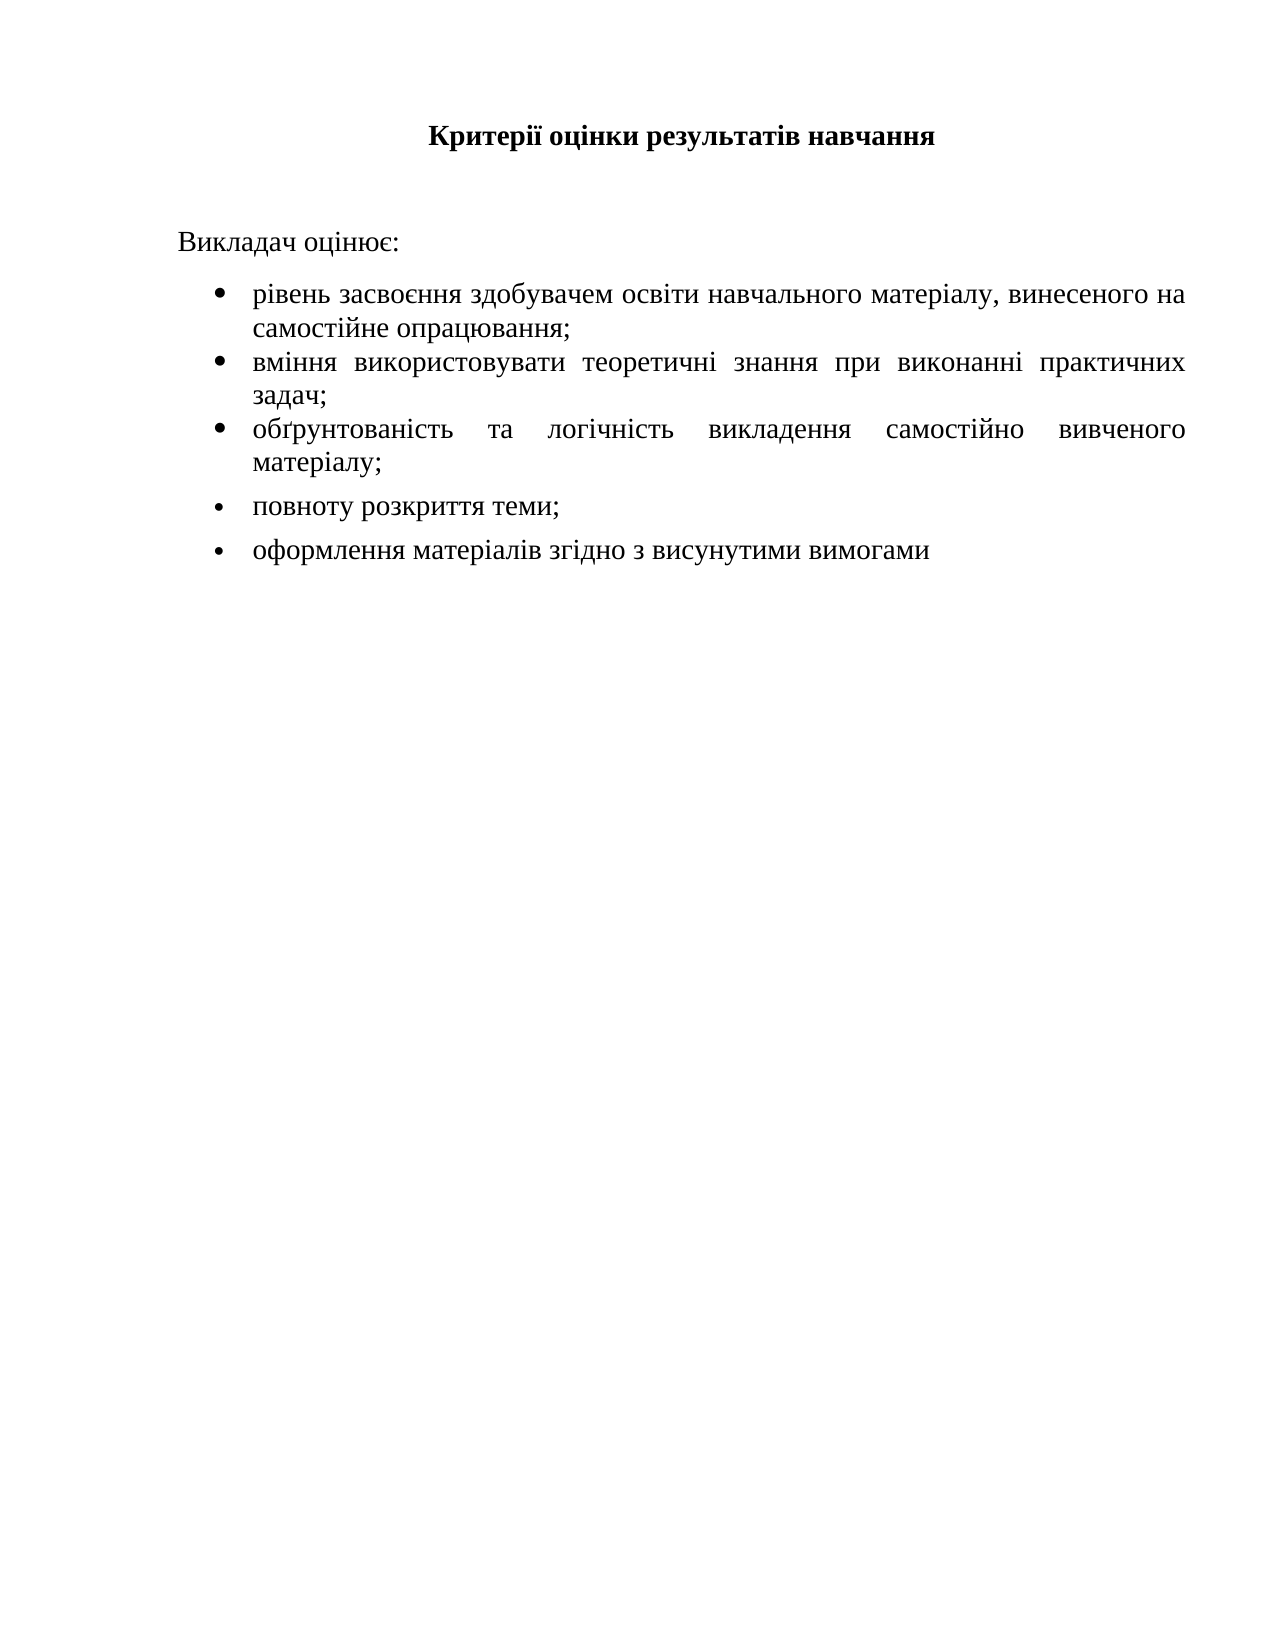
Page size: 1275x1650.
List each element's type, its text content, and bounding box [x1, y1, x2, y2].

list рівень засвоєння здобувачем освіти навчального матеріалу, винесеного на самостійне опрацювання; [215, 277, 1186, 344]
list оформлення матеріалів згідно з висунутими вимогами [215, 522, 1178, 566]
list вміння використовувати теоретичні знання при виконанні практичних задач; [215, 344, 1186, 411]
text Викладач оцінює: [177, 224, 1186, 257]
text Критерії оцінки результатів навчання [177, 118, 1186, 152]
list обґрунтованість та логічність викладення самостійно вивченого матеріалу; [215, 411, 1186, 478]
list повноту розкриття теми; [215, 478, 1178, 522]
